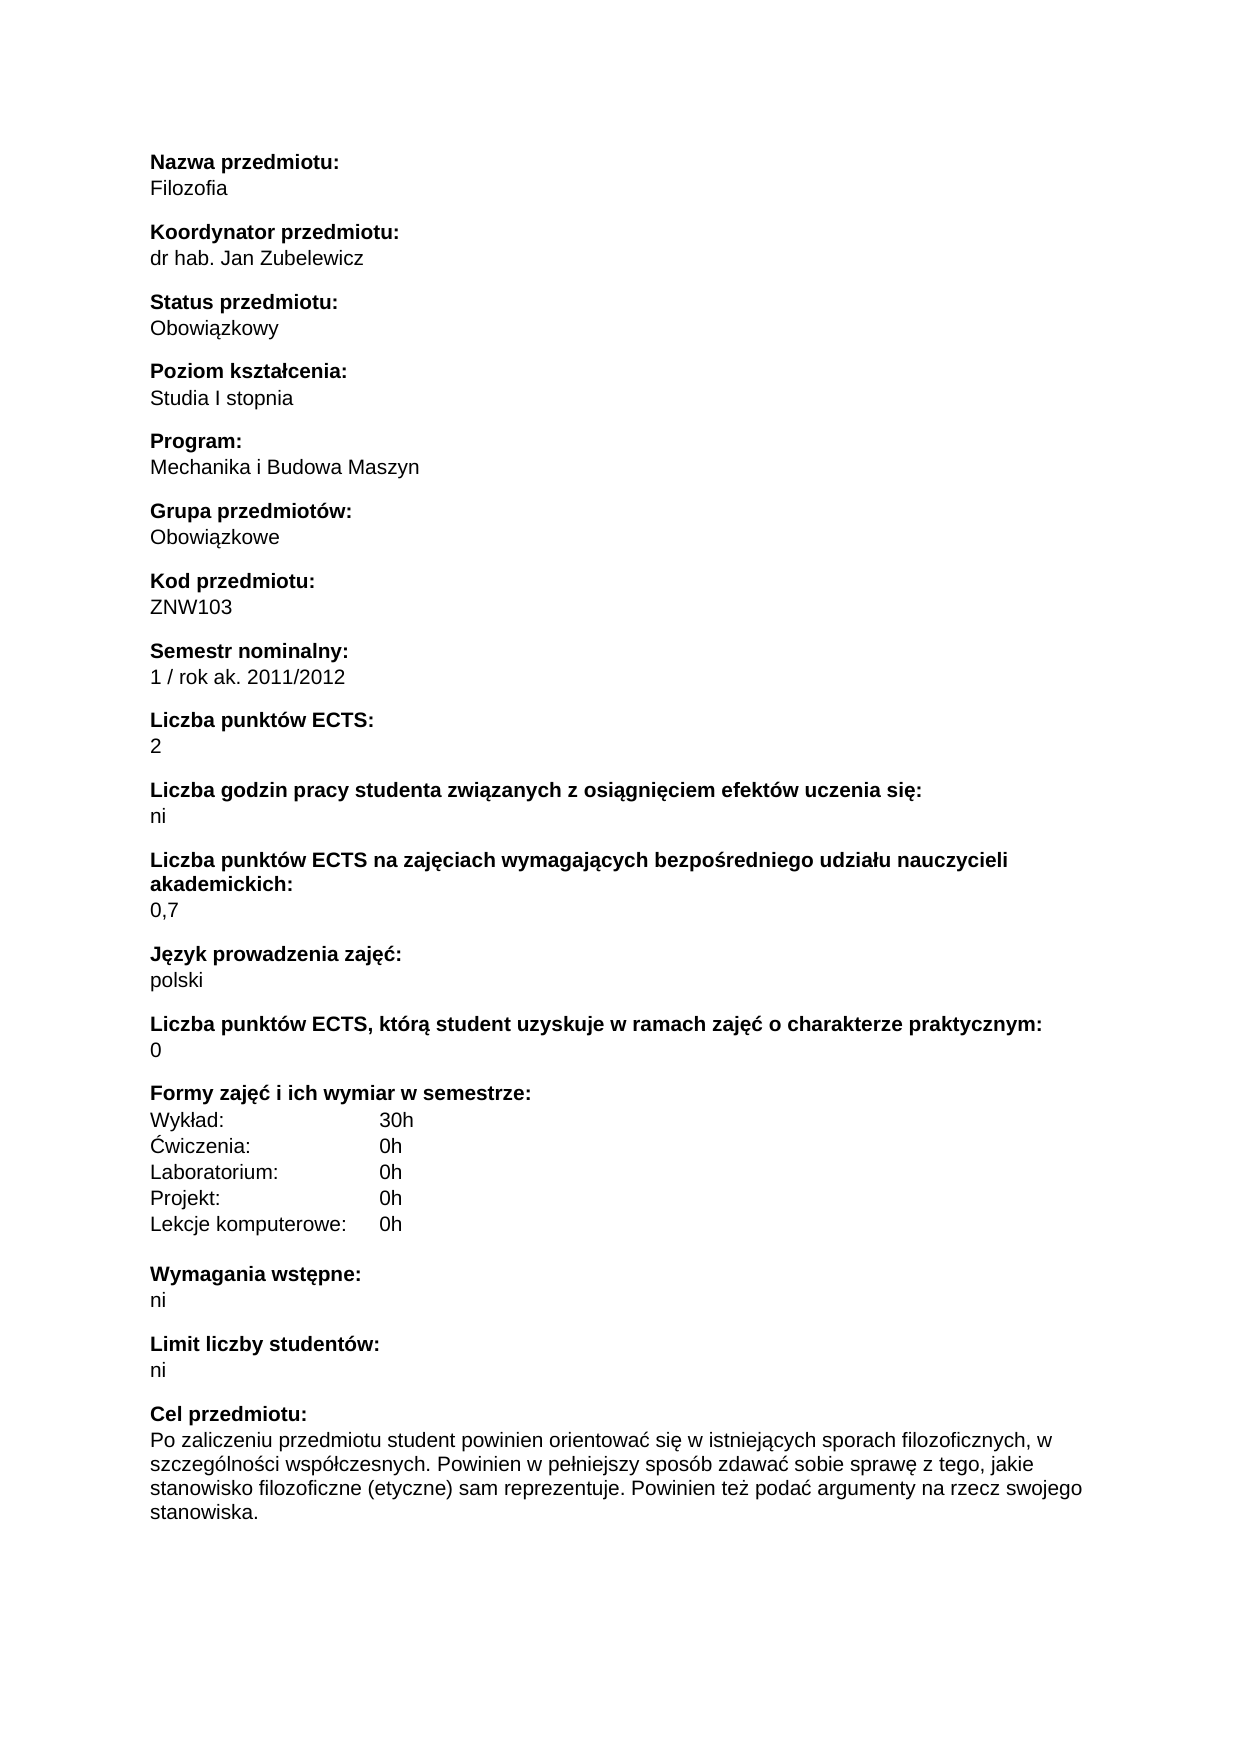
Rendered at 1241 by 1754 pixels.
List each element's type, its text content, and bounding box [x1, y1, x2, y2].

table_cell Ćwiczenia: [140, 1134, 367, 1158]
text Formy zajęć i ich wymiar w semestrze: [150, 1081, 1090, 1105]
text Program: [150, 429, 1090, 453]
text Liczba punktów ECTS: [150, 708, 1090, 732]
text Język prowadzenia zajęć: [150, 942, 1090, 966]
table_cell 0h [369, 1158, 597, 1184]
table_cell Lekcje komputerowe: [140, 1212, 367, 1236]
text ni [150, 804, 1090, 828]
text Semestr nominalny: [150, 638, 1090, 662]
text Liczba punktów ECTS na zajęciach wymagających bezpośredniego udziału nauczycieli akademickich: [150, 848, 1090, 896]
text Wymagania wstępne: [150, 1262, 1090, 1286]
text Koordynator przedmiotu: [150, 220, 1090, 244]
text Mechanika i Budowa Maszyn [150, 455, 1090, 479]
text ni [150, 1358, 1090, 1382]
text 1 / rok ak. 2011/2012 [150, 664, 1090, 688]
text Po zaliczeniu przedmiotu student powinien orientować się w istniejących sporach filozoficznych, w szczególności współczesnych. Powinien w pełniejszy sposób zdawać sobie sprawę z tego, jakie stanowisko filozoficzne (etyczne) sam reprezentuje. Powinien też podać argumenty na rzecz swojego stanowiska. [150, 1428, 1090, 1523]
text Liczba punktów ECTS, którą student uzyskuje w ramach zajęć o charakterze praktycznym: [150, 1011, 1090, 1035]
text Filozofia [150, 176, 1090, 200]
table_cell 0h [369, 1210, 597, 1236]
table_header Wykład: [140, 1108, 367, 1132]
text polski [150, 968, 1090, 992]
text Studia I stopnia [150, 385, 1090, 409]
text Limit liczby studentów: [150, 1332, 1090, 1356]
text Poziom kształcenia: [150, 359, 1090, 383]
text dr hab. Jan Zubelewicz [150, 246, 1090, 270]
text Status przedmiotu: [150, 289, 1090, 313]
text Kod przedmiotu: [150, 569, 1090, 593]
table_cell Projekt: [140, 1186, 367, 1210]
text Liczba godzin pracy studenta związanych z osiągnięciem efektów uczenia się: [150, 778, 1090, 802]
text Grupa przedmiotów: [150, 499, 1090, 523]
table_cell 0h [369, 1132, 597, 1158]
table_header 30h [369, 1108, 597, 1132]
text Obowiązkowe [150, 525, 1090, 549]
text ni [150, 1288, 1090, 1312]
text 0 [150, 1037, 1090, 1061]
text ZNW103 [150, 595, 1090, 619]
text Cel przedmiotu: [150, 1402, 1090, 1426]
table_cell Laboratorium: [140, 1160, 367, 1184]
text 2 [150, 734, 1090, 758]
text Obowiązkowy [150, 316, 1090, 339]
text 0,7 [150, 898, 1090, 922]
table_cell 0h [369, 1184, 597, 1210]
text Nazwa przedmiotu: [150, 150, 1090, 174]
